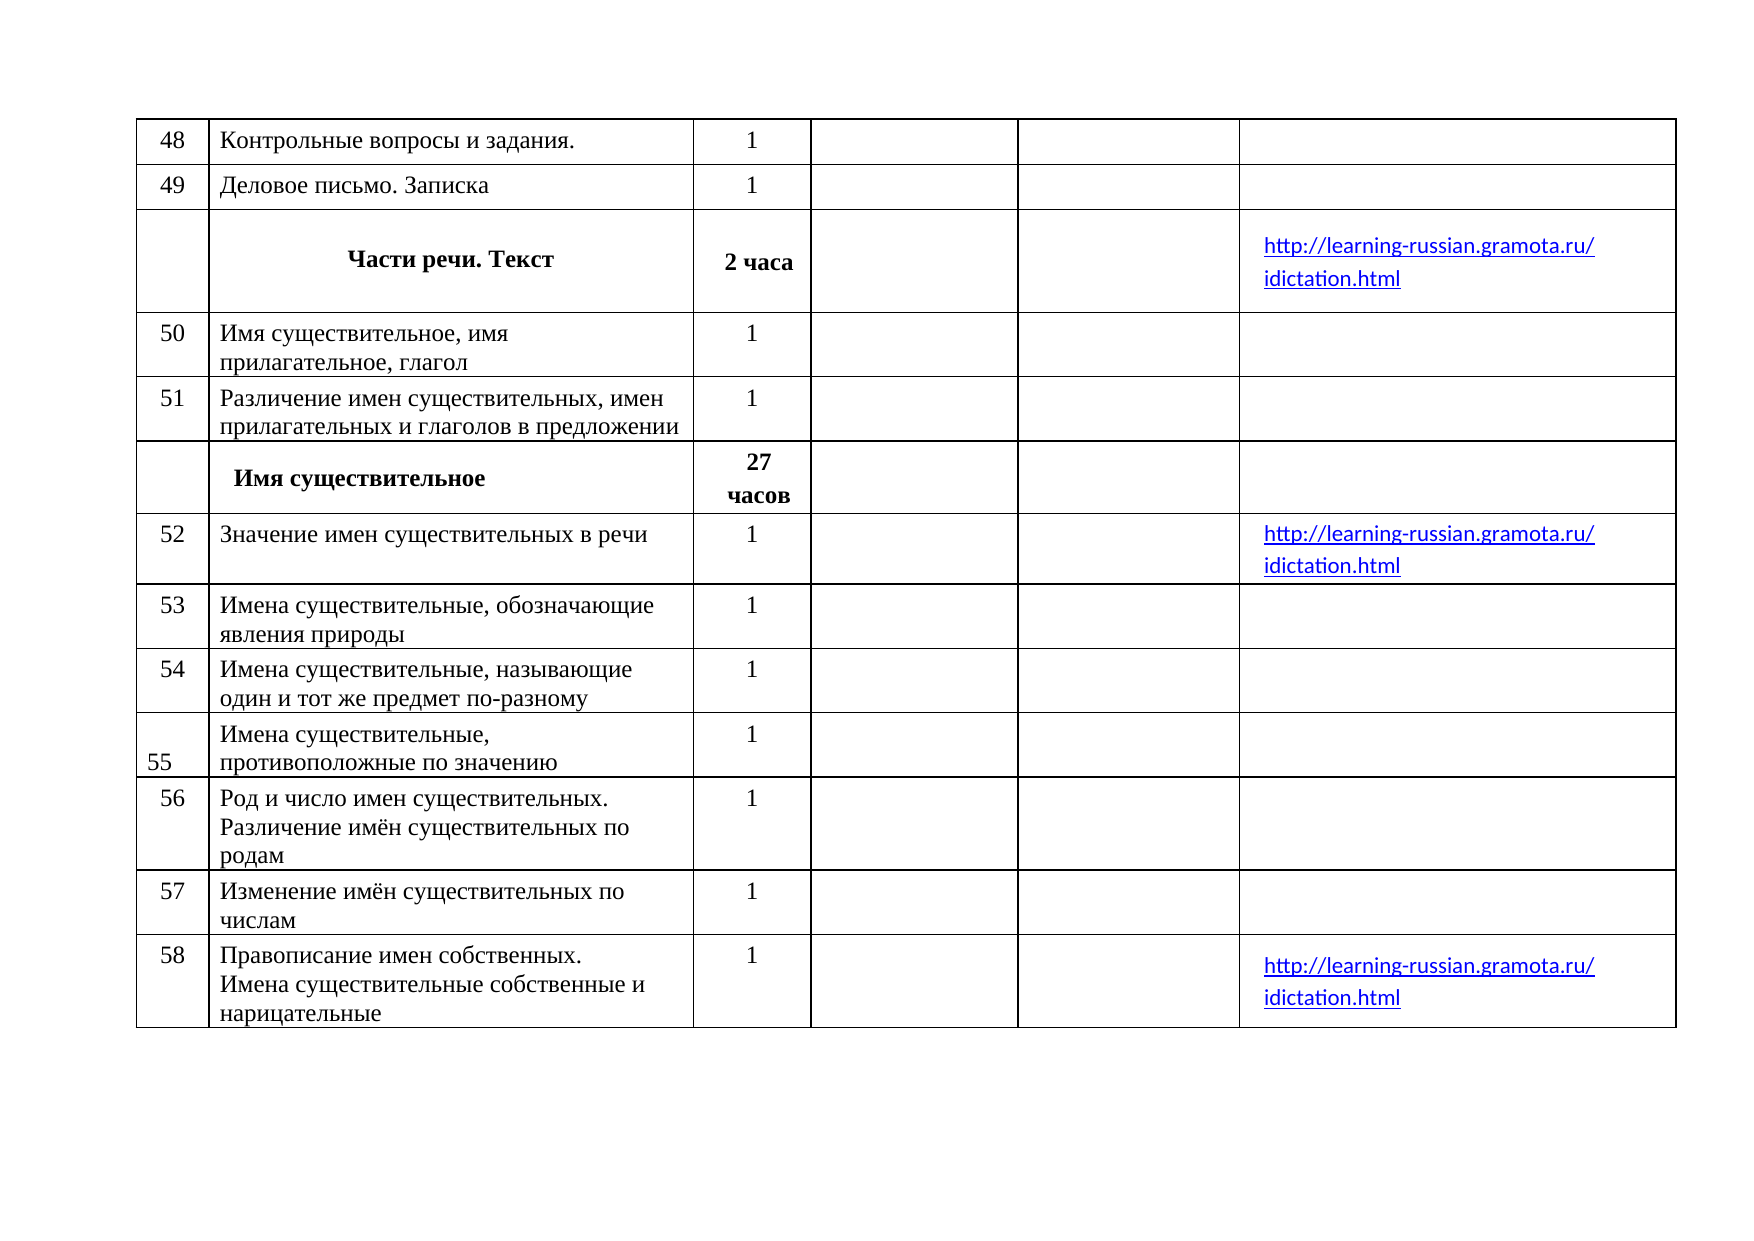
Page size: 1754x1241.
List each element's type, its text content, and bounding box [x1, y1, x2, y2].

table_cell Имена существительные, противоположные по значению [210, 713, 693, 776]
table_cell Изменение имён существительных по числам [210, 871, 693, 933]
table_cell 56 [137, 778, 208, 869]
table_cell [1240, 871, 1675, 933]
table_cell Правописание имен собственных. Имена существительные собственные и нарицательные [210, 935, 693, 1026]
table_cell 57 [137, 871, 208, 933]
table_cell 1 [694, 377, 810, 440]
table_cell 1 [694, 871, 810, 933]
table_cell Род и число имен существительных. Различение имён существительных по родам [210, 778, 693, 869]
table_cell [1240, 649, 1675, 712]
table_cell 1 [694, 313, 810, 376]
table_cell 1 [694, 935, 810, 1026]
table_cell 52 [137, 514, 208, 583]
table_cell 1 [694, 514, 810, 583]
table_cell [1019, 313, 1239, 376]
table_cell 51 [137, 377, 208, 440]
table_cell http://learning-russian.gramota.ru/idictation.html [1240, 210, 1675, 312]
table_cell 27 часов [694, 442, 810, 512]
table_cell [1019, 585, 1239, 648]
table_cell [812, 871, 1017, 933]
table_cell [1240, 778, 1675, 869]
table_cell [137, 442, 208, 512]
table_cell [1019, 649, 1239, 712]
table_cell Имя существительное [210, 442, 693, 512]
table_cell [812, 935, 1017, 1026]
table_cell [1019, 210, 1239, 312]
table_cell 48 [137, 120, 208, 163]
table_cell [1019, 377, 1239, 440]
table_cell [812, 120, 1017, 163]
table_cell 54 [137, 649, 208, 712]
table_cell [812, 514, 1017, 583]
table_cell [1240, 120, 1675, 163]
table_cell 1 [694, 120, 810, 163]
table_cell [1240, 585, 1675, 648]
table_cell 1 [694, 713, 810, 776]
table_cell [812, 377, 1017, 440]
table_cell Контрольные вопросы и задания. [210, 120, 693, 163]
table_cell Различение имен существительных, имен прилагательных и глаголов в предложении [210, 377, 693, 440]
table_cell Части речи. Текст [210, 210, 693, 312]
table_cell [1019, 514, 1239, 583]
table_cell [137, 210, 208, 312]
table_cell [1019, 120, 1239, 163]
table_cell [1019, 165, 1239, 209]
table_cell [1019, 778, 1239, 869]
table_cell [1240, 165, 1675, 209]
table_cell [1240, 713, 1675, 776]
table_cell [812, 585, 1017, 648]
table_cell Имена существительные, называющие один и тот же предмет по-разному [210, 649, 693, 712]
table_cell http://learning-russian.gramota.ru/idictation.html [1240, 514, 1675, 583]
table_cell 1 [694, 649, 810, 712]
table_cell Имена существительные, обозначающие явления природы [210, 585, 693, 648]
table_cell [1240, 442, 1675, 512]
table_cell [1240, 377, 1675, 440]
table_cell [1019, 871, 1239, 933]
table_cell 2 часа [694, 210, 810, 312]
table_cell [812, 713, 1017, 776]
table_cell 1 [694, 585, 810, 648]
table_cell [812, 442, 1017, 512]
table_cell 55 [137, 713, 208, 776]
table_cell Значение имен существительных в речи [210, 514, 693, 583]
table_cell 49 [137, 165, 208, 209]
table_cell [1240, 313, 1675, 376]
table_cell 1 [694, 778, 810, 869]
table_cell 1 [694, 165, 810, 209]
table_cell 50 [137, 313, 208, 376]
table_cell Деловое письмо. Записка [210, 165, 693, 209]
table_cell 58 [137, 935, 208, 1026]
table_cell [1240, 935, 1675, 1026]
table_cell [812, 165, 1017, 209]
table_cell 53 [137, 585, 208, 648]
table_cell [1019, 713, 1239, 776]
table_cell [812, 649, 1017, 712]
table_cell [1019, 442, 1239, 512]
table_cell Имя существительное, имя прилагательное, глагол [210, 313, 693, 376]
table_cell [1019, 935, 1239, 1026]
table_cell [812, 778, 1017, 869]
table_cell [812, 313, 1017, 376]
table_cell [812, 210, 1017, 312]
